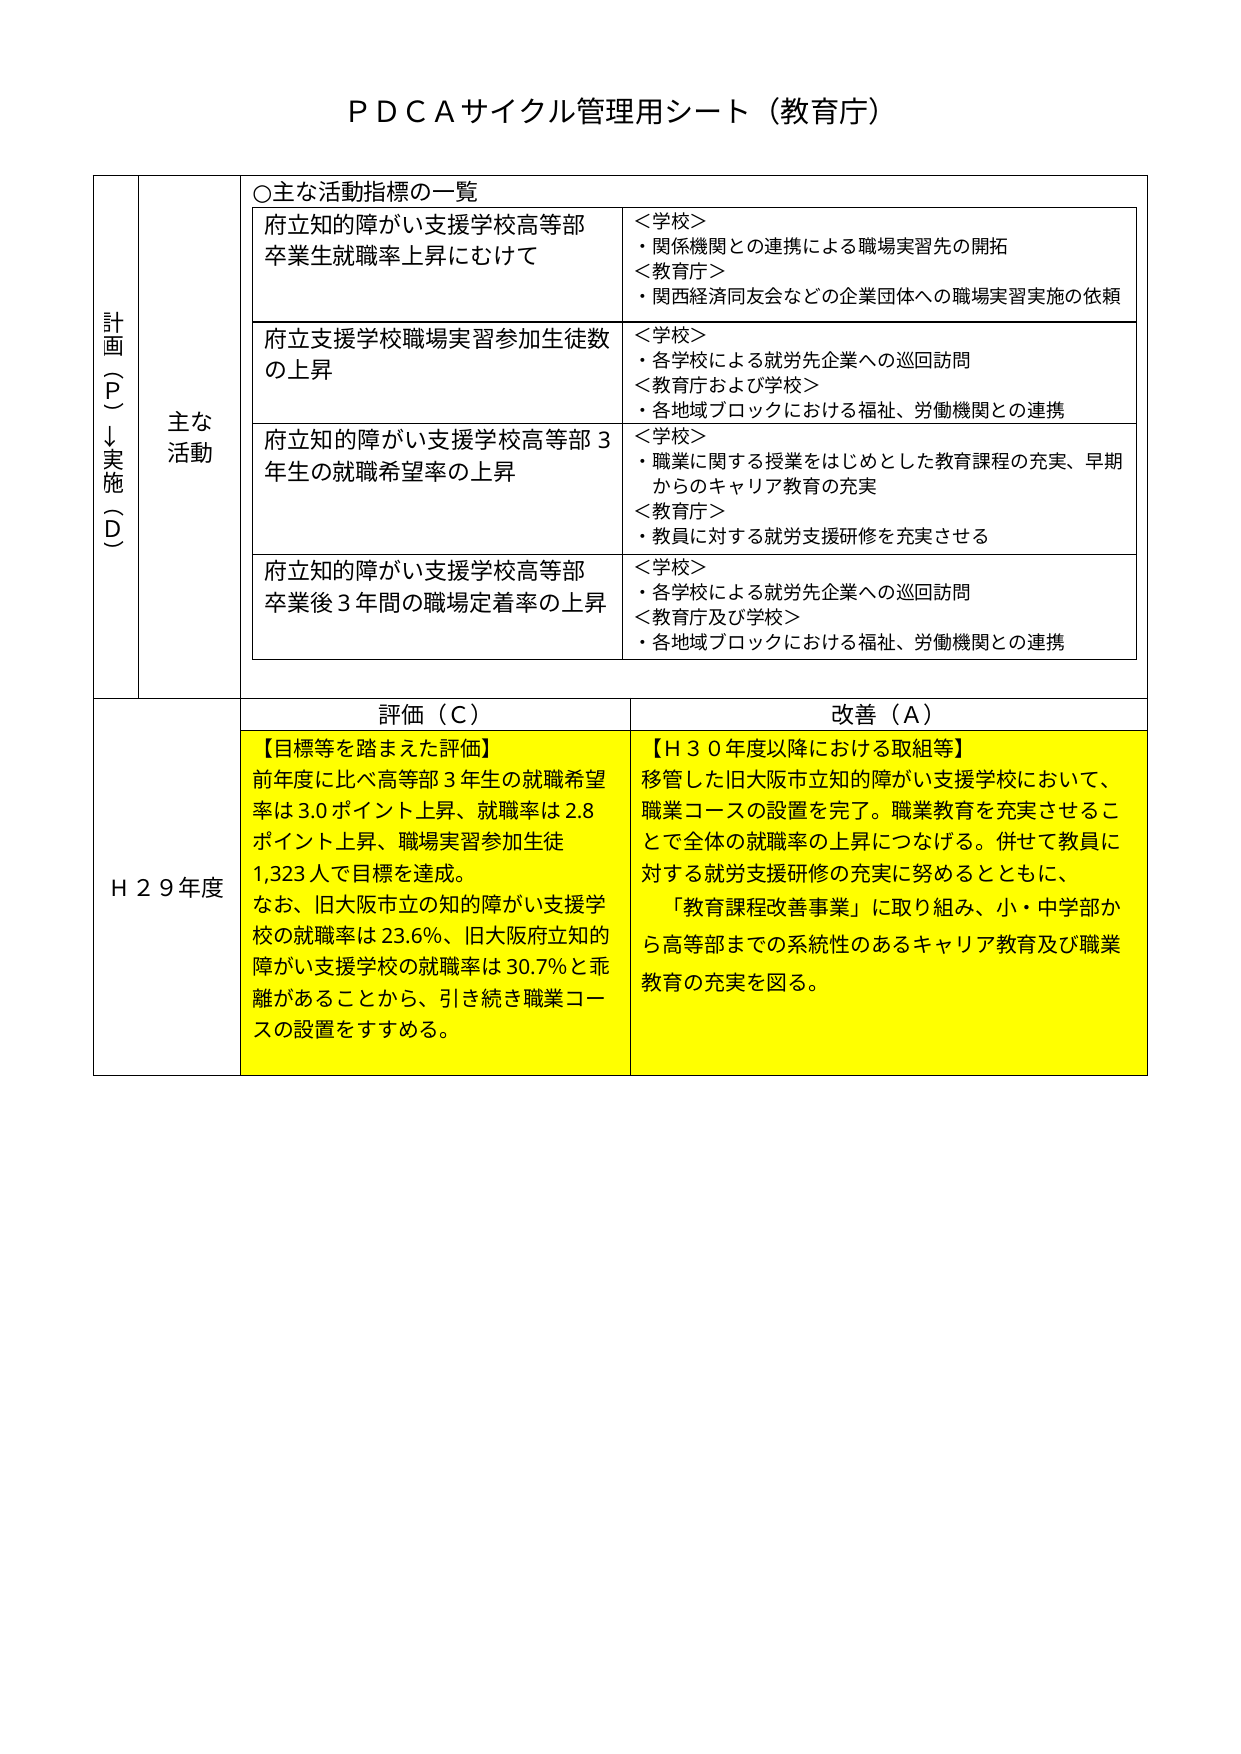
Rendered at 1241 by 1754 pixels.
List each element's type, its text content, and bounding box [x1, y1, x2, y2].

table_cell H２９年度 [94, 699, 240, 1075]
table_cell 改善（Ａ） [631, 699, 1147, 730]
table_cell ○主な活動指標の一覧 [241, 176, 1147, 698]
table_cell 主な 活動 [139, 176, 240, 698]
table_cell 【目標等を踏まえた評価】 前年度に比べ高等部3年生の就職希望率は3.0ポイント上昇、就職率は2.8ポイント上昇、職場実習参加生徒1,323人で目標を達成。 なお、旧大阪市立の知的障がい支援学校の就職率は23.6％、旧大阪府立知的障がい支援学校の就職率は30.7％と乖離があることから、引き続き職業コースの設置をすすめる。 [241, 731, 630, 1075]
table_cell 【Ｈ３０年度以降における取組等】 移管した旧大阪市立知的障がい支援学校において、職業コースの設置を完了。職業教育を充実させることで全体の就職率の上昇につなげる。併せて教員に対する就労支援研修の充実に努めるとともに、 「教育課程改善事業」に取り組み、小・中学部から高等部までの系統性のあるキャリア教育及び職業教育の充実を図る。 [631, 731, 1147, 1075]
table_header 計画（Ｐ）→実施（Ｄ） [94, 176, 138, 698]
table_cell 評価（Ｃ） [241, 699, 630, 730]
